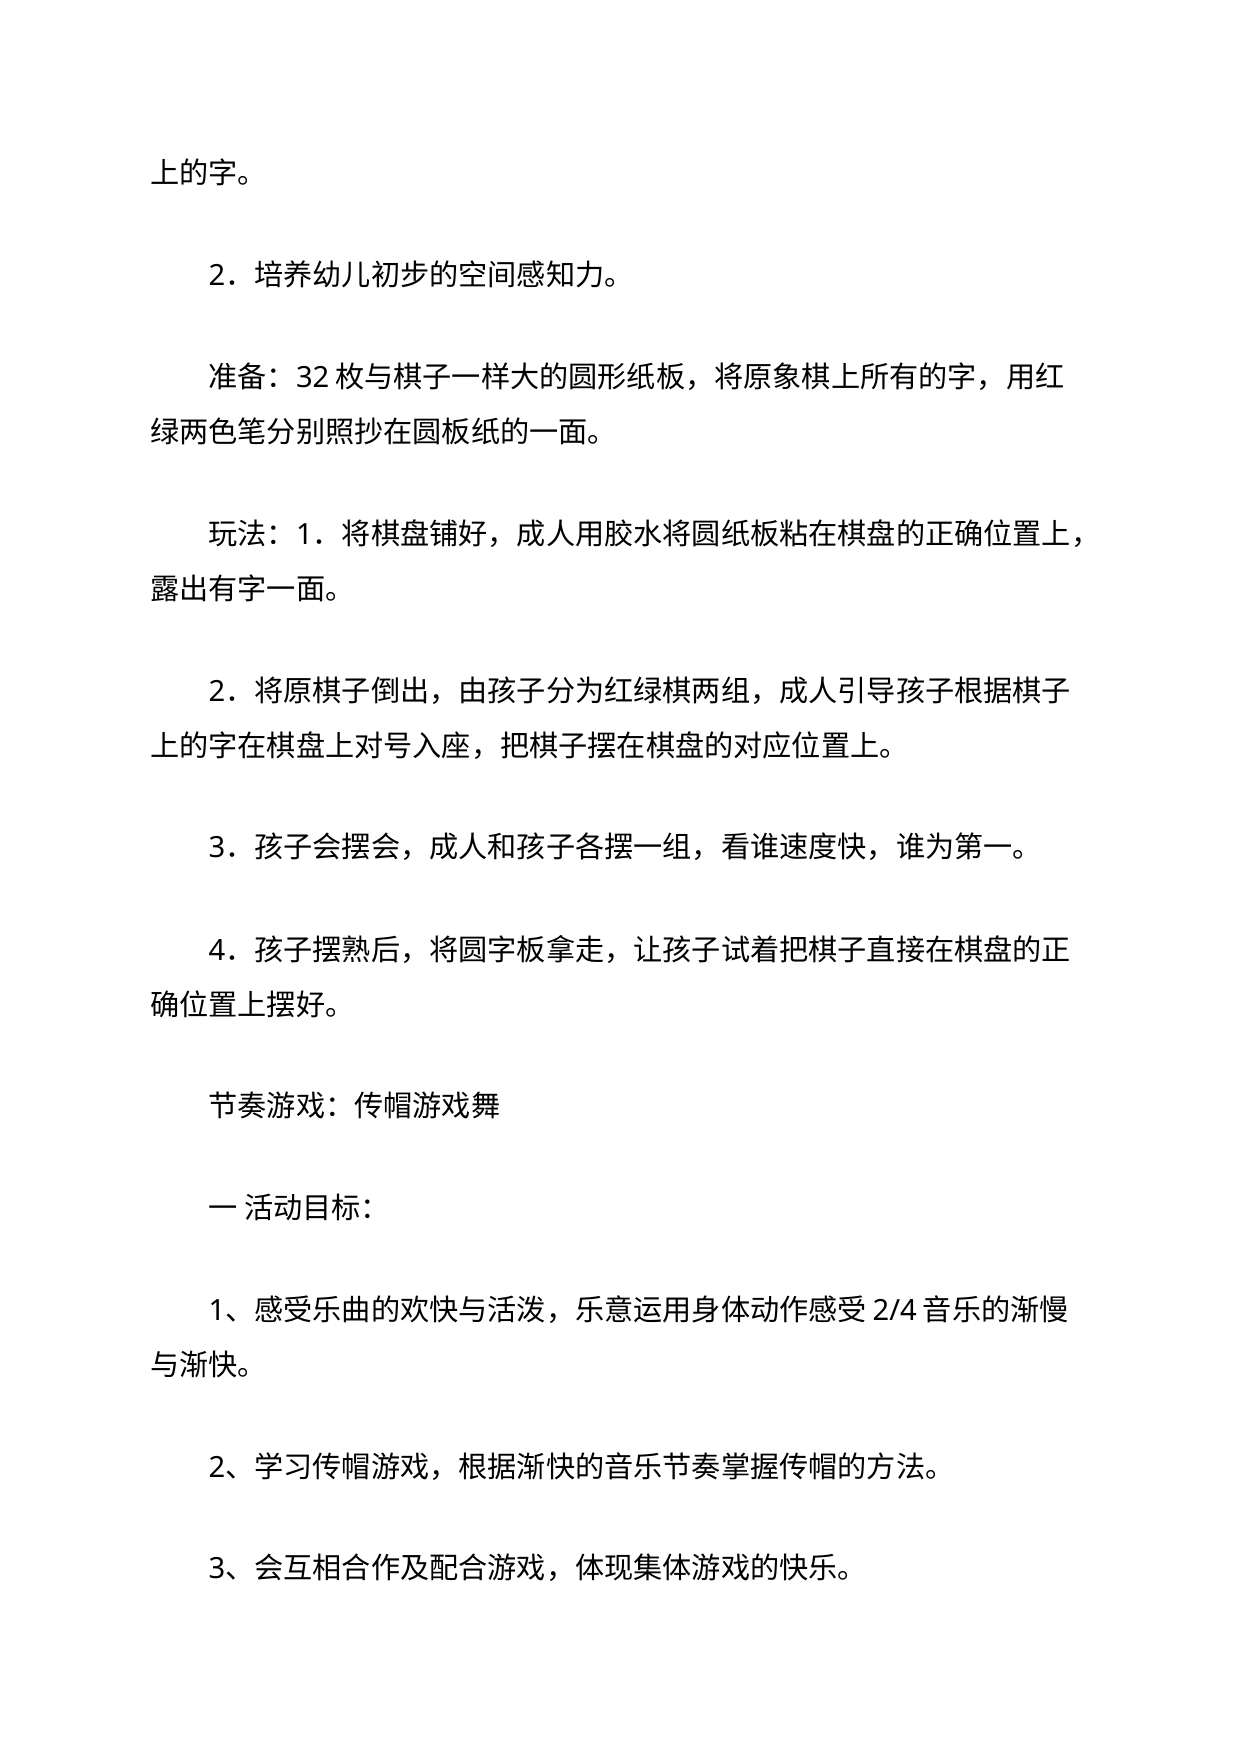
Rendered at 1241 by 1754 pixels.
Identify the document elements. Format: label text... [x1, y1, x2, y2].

text 3．孩子会摆会，成人和孩子各摆一组，看谁速度快，谁为第一。 [150, 824, 1090, 866]
text 4．孩子摆熟后，将圆字板拿走，让孩子试着把棋子直接在棋盘的正确位置上摆好。 [150, 926, 1090, 1023]
text 2．将原棋子倒出，由孩子分为红绿棋两组，成人引导孩子根据棋子上的字在棋盘上对号入座，把棋子摆在棋盘的对应位置上。 [150, 667, 1090, 764]
text 一 活动目标： [150, 1184, 1090, 1227]
text 1、感受乐曲的欢快与活泼，乐意运用身体动作感受2/4音乐的渐慢与渐快。 [150, 1286, 1090, 1384]
text 3、会互相合作及配合游戏，体现集体游戏的快乐。 [150, 1545, 1090, 1587]
text 2．培养幼儿初步的空间感知力。 [150, 252, 1090, 294]
text 准备：32枚与棋子一样大的圆形纸板，将原象棋上所有的字，用红绿两色笔分别照抄在圆板纸的一面。 [150, 354, 1090, 451]
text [150, 150, 1090, 192]
text 玩法：1．将棋盘铺好，成人用胶水将圆纸板粘在棋盘的正确位置上，露出有字一面。 [150, 511, 1090, 608]
text 节奏游戏：传帽游戏舞 [150, 1083, 1090, 1125]
text 2、学习传帽游戏，根据渐快的音乐节奏掌握传帽的方法。 [150, 1443, 1090, 1486]
